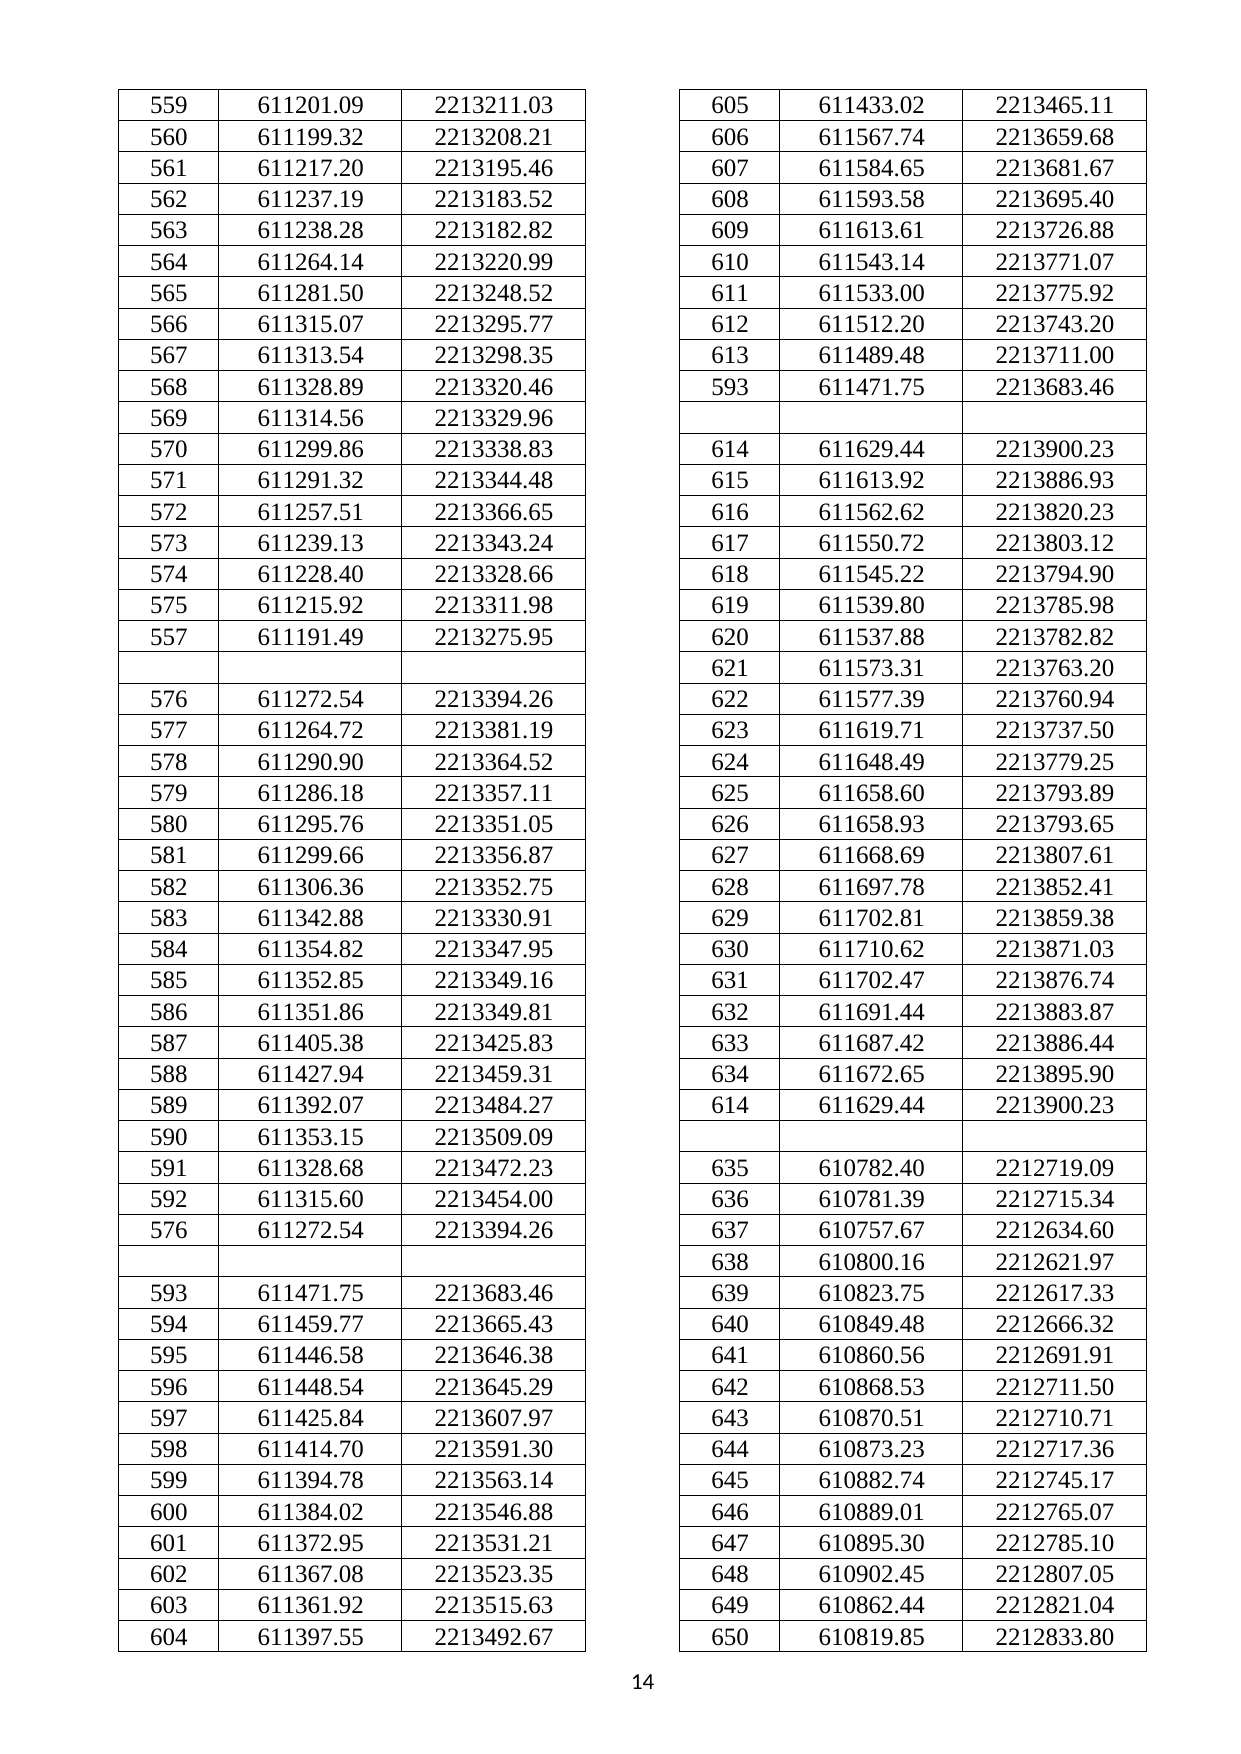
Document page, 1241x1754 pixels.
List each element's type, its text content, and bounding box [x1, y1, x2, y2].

table_cell 2213329.96 [402, 402, 585, 432]
table_cell 582 [119, 871, 218, 901]
table_cell 2213886.93 [963, 465, 1146, 495]
table_cell [963, 402, 1146, 432]
table_cell 633 [680, 1027, 779, 1057]
table_cell 2212833.80 [963, 1621, 1146, 1651]
table_cell 610823.75 [780, 1277, 962, 1307]
table_cell 2213523.35 [402, 1559, 585, 1589]
table_cell 2213364.52 [402, 746, 585, 776]
table_cell 610782.40 [780, 1152, 962, 1182]
table_cell 2212717.36 [963, 1434, 1146, 1464]
table_cell 611239.13 [219, 527, 401, 557]
table_cell 610800.16 [780, 1246, 962, 1276]
table_cell 2213320.46 [402, 371, 585, 401]
table_cell 624 [680, 746, 779, 776]
table_cell 611533.00 [780, 277, 962, 307]
table_cell 2213895.90 [963, 1059, 1146, 1089]
table_cell 2213298.35 [402, 340, 585, 370]
table_cell 578 [119, 746, 218, 776]
table_cell 627 [680, 840, 779, 870]
table_cell 613 [680, 340, 779, 370]
table_cell 639 [680, 1277, 779, 1307]
table_cell 611286.18 [219, 777, 401, 807]
table_cell 2213607.97 [402, 1402, 585, 1432]
table_cell 2213352.75 [402, 871, 585, 901]
table_cell 593 [119, 1277, 218, 1307]
table_cell 611545.22 [780, 559, 962, 589]
table_cell 611328.89 [219, 371, 401, 401]
table_cell 611471.75 [219, 1277, 401, 1307]
table_cell 648 [680, 1559, 779, 1589]
table_cell 621 [680, 652, 779, 682]
table_cell 2212617.33 [963, 1277, 1146, 1307]
table_cell 612 [680, 309, 779, 339]
table_cell 610870.51 [780, 1402, 962, 1432]
table_cell 565 [119, 277, 218, 307]
table_cell 2213195.46 [402, 152, 585, 182]
table_cell 611361.92 [219, 1590, 401, 1620]
table_cell [680, 402, 779, 432]
table_cell 610849.48 [780, 1309, 962, 1339]
table_cell 611459.77 [219, 1309, 401, 1339]
table_cell 2213883.87 [963, 996, 1146, 1026]
table_cell 629 [680, 902, 779, 932]
table_cell 2213344.48 [402, 465, 585, 495]
table_cell [402, 1246, 585, 1276]
table_cell 2212821.04 [963, 1590, 1146, 1620]
table_cell 2213771.07 [963, 246, 1146, 276]
table_cell 591 [119, 1152, 218, 1182]
table_cell 611543.14 [780, 246, 962, 276]
table_cell 640 [680, 1309, 779, 1339]
table_cell 2213330.91 [402, 902, 585, 932]
table_cell 611290.90 [219, 746, 401, 776]
table_cell 2213782.82 [963, 621, 1146, 651]
table_cell 581 [119, 840, 218, 870]
table_cell 628 [680, 871, 779, 901]
table_cell 610895.30 [780, 1527, 962, 1557]
table_cell 611702.47 [780, 965, 962, 995]
table_cell 2213394.26 [402, 1215, 585, 1245]
table_cell 566 [119, 309, 218, 339]
table_cell 2213871.03 [963, 934, 1146, 964]
table_cell 2213347.95 [402, 934, 585, 964]
table_cell 561 [119, 152, 218, 182]
table_cell 611281.50 [219, 277, 401, 307]
table_cell 615 [680, 465, 779, 495]
table_cell 611539.80 [780, 590, 962, 620]
table_cell 611672.65 [780, 1059, 962, 1089]
table_cell 611351.86 [219, 996, 401, 1026]
table_cell 611228.40 [219, 559, 401, 589]
table_cell 2213546.88 [402, 1496, 585, 1526]
table_cell 2213695.40 [963, 184, 1146, 214]
table_cell 611562.62 [780, 496, 962, 526]
table_cell 610902.45 [780, 1559, 962, 1589]
table_cell 2212691.91 [963, 1340, 1146, 1370]
table_cell 2213743.20 [963, 309, 1146, 339]
table_cell 2212666.32 [963, 1309, 1146, 1339]
table_cell 2213645.29 [402, 1371, 585, 1401]
table_cell 611191.49 [219, 621, 401, 651]
table_cell 2213726.88 [963, 215, 1146, 245]
table_cell 630 [680, 934, 779, 964]
table_cell 2213900.23 [963, 434, 1146, 464]
table_cell 567 [119, 340, 218, 370]
table_cell 610860.56 [780, 1340, 962, 1370]
table_cell 620 [680, 621, 779, 651]
table_cell 611687.42 [780, 1027, 962, 1057]
table_cell 649 [680, 1590, 779, 1620]
table_cell 2213349.81 [402, 996, 585, 1026]
table_cell 571 [119, 465, 218, 495]
table_cell 2213763.20 [963, 652, 1146, 682]
table_cell 2212745.17 [963, 1465, 1146, 1495]
table_cell 611394.78 [219, 1465, 401, 1495]
table_cell 611710.62 [780, 934, 962, 964]
table_cell 609 [680, 215, 779, 245]
table_cell 597 [119, 1402, 218, 1432]
table_cell 587 [119, 1027, 218, 1057]
table_cell 590 [119, 1121, 218, 1151]
table_cell 611397.55 [219, 1621, 401, 1651]
table_cell 2213509.09 [402, 1121, 585, 1151]
table_cell 611354.82 [219, 934, 401, 964]
table_cell 2213683.46 [963, 371, 1146, 401]
table_cell 2213311.98 [402, 590, 585, 620]
table_cell 614 [680, 1090, 779, 1120]
table_cell 574 [119, 559, 218, 589]
table_cell [402, 652, 585, 682]
table_cell 575 [119, 590, 218, 620]
table_cell 2213381.19 [402, 715, 585, 745]
table_cell 2213343.24 [402, 527, 585, 557]
table_cell 611414.70 [219, 1434, 401, 1464]
table_cell 634 [680, 1059, 779, 1089]
table_cell 2213859.38 [963, 902, 1146, 932]
table_cell 611264.14 [219, 246, 401, 276]
table_cell 2213591.30 [402, 1434, 585, 1464]
table_cell 611629.44 [780, 1090, 962, 1120]
table_cell 611199.32 [219, 121, 401, 151]
table_cell 2213793.89 [963, 777, 1146, 807]
table_cell 2213356.87 [402, 840, 585, 870]
table_cell [219, 1246, 401, 1276]
table_cell 611313.54 [219, 340, 401, 370]
table_cell 2213803.12 [963, 527, 1146, 557]
table_cell 2213275.95 [402, 621, 585, 651]
table_cell 611489.48 [780, 340, 962, 370]
table_cell 637 [680, 1215, 779, 1245]
table_cell 2213760.94 [963, 684, 1146, 714]
table_cell 583 [119, 902, 218, 932]
table_cell 560 [119, 121, 218, 151]
table_cell 611299.86 [219, 434, 401, 464]
table_cell 2213357.11 [402, 777, 585, 807]
table_cell 625 [680, 777, 779, 807]
table_cell 2213425.83 [402, 1027, 585, 1057]
table_cell 2213248.52 [402, 277, 585, 307]
table_cell 606 [680, 121, 779, 151]
table_cell 611446.58 [219, 1340, 401, 1370]
table_cell 599 [119, 1465, 218, 1495]
table_cell 580 [119, 809, 218, 839]
table_cell 611619.71 [780, 715, 962, 745]
table_cell 573 [119, 527, 218, 557]
table_cell 596 [119, 1371, 218, 1401]
table_cell [680, 1121, 779, 1151]
table_cell 576 [119, 684, 218, 714]
table_cell 2212621.97 [963, 1246, 1146, 1276]
table_cell 557 [119, 621, 218, 651]
table_cell 563 [119, 215, 218, 245]
table_cell 2212711.50 [963, 1371, 1146, 1401]
table_cell 614 [680, 434, 779, 464]
table_cell 611272.54 [219, 1215, 401, 1245]
table_cell [963, 1121, 1146, 1151]
table_cell 611537.88 [780, 621, 962, 651]
table_cell 2213775.92 [963, 277, 1146, 307]
table_cell 2212719.09 [963, 1152, 1146, 1182]
table_cell 608 [680, 184, 779, 214]
table_cell 559 [119, 90, 218, 120]
table_cell 569 [119, 402, 218, 432]
table_cell 611217.20 [219, 152, 401, 182]
table_cell 611512.20 [780, 309, 962, 339]
table_cell 611237.19 [219, 184, 401, 214]
table_cell 2213531.21 [402, 1527, 585, 1557]
table_cell 611691.44 [780, 996, 962, 1026]
table_cell 2213351.05 [402, 809, 585, 839]
table_cell 2212807.05 [963, 1559, 1146, 1589]
table_cell 2213659.68 [963, 121, 1146, 151]
table_cell 611448.54 [219, 1371, 401, 1401]
table_cell 646 [680, 1496, 779, 1526]
table_cell 2213338.83 [402, 434, 585, 464]
table_cell 611648.49 [780, 746, 962, 776]
table_cell 2212710.71 [963, 1402, 1146, 1432]
table_cell 636 [680, 1184, 779, 1214]
table_cell 611257.51 [219, 496, 401, 526]
table_cell 611697.78 [780, 871, 962, 901]
table_cell 610757.67 [780, 1215, 962, 1245]
table_cell 610868.53 [780, 1371, 962, 1401]
table_cell 631 [680, 965, 779, 995]
table_cell 611584.65 [780, 152, 962, 182]
table_cell [219, 652, 401, 682]
table_cell 642 [680, 1371, 779, 1401]
table_cell 650 [680, 1621, 779, 1651]
table_cell 2213515.63 [402, 1590, 585, 1620]
table_cell 611405.38 [219, 1027, 401, 1057]
table_cell 638 [680, 1246, 779, 1276]
table_cell 635 [680, 1152, 779, 1182]
table_cell 2213182.82 [402, 215, 585, 245]
table_cell [119, 1246, 218, 1276]
table_cell 604 [119, 1621, 218, 1651]
table_cell 2213349.16 [402, 965, 585, 995]
table_cell 611342.88 [219, 902, 401, 932]
table_cell 603 [119, 1590, 218, 1620]
table_cell 2213220.99 [402, 246, 585, 276]
table_cell 586 [119, 996, 218, 1026]
table_cell 610882.74 [780, 1465, 962, 1495]
table_cell 2213737.50 [963, 715, 1146, 745]
table_cell 572 [119, 496, 218, 526]
table_cell 611272.54 [219, 684, 401, 714]
table_cell 2213785.98 [963, 590, 1146, 620]
table_cell 568 [119, 371, 218, 401]
table_cell 611315.60 [219, 1184, 401, 1214]
table_cell 564 [119, 246, 218, 276]
table_cell 2213852.41 [963, 871, 1146, 901]
table_cell 589 [119, 1090, 218, 1120]
table_cell 2213183.52 [402, 184, 585, 214]
table_cell 610862.44 [780, 1590, 962, 1620]
table_cell 2213665.43 [402, 1309, 585, 1339]
table_cell 611567.74 [780, 121, 962, 151]
table_cell 611629.44 [780, 434, 962, 464]
table_cell 611658.60 [780, 777, 962, 807]
table_cell 576 [119, 1215, 218, 1245]
table_cell 2213807.61 [963, 840, 1146, 870]
table_cell 611328.68 [219, 1152, 401, 1182]
table_cell 610889.01 [780, 1496, 962, 1526]
table_cell 2213779.25 [963, 746, 1146, 776]
table_cell 611425.84 [219, 1402, 401, 1432]
table_cell 595 [119, 1340, 218, 1370]
table_cell 2213459.31 [402, 1059, 585, 1089]
table_cell 562 [119, 184, 218, 214]
table_cell 611577.39 [780, 684, 962, 714]
table_cell 2213820.23 [963, 496, 1146, 526]
table_cell 592 [119, 1184, 218, 1214]
table_cell 607 [680, 152, 779, 182]
table_cell 611306.36 [219, 871, 401, 901]
table_cell 600 [119, 1496, 218, 1526]
table_cell 611613.92 [780, 465, 962, 495]
table_cell [780, 1121, 962, 1151]
table_cell 611264.72 [219, 715, 401, 745]
table_cell 645 [680, 1465, 779, 1495]
table_cell 611613.61 [780, 215, 962, 245]
table_cell 2213900.23 [963, 1090, 1146, 1120]
table_cell 2213683.46 [402, 1277, 585, 1307]
table_cell 2213793.65 [963, 809, 1146, 839]
table_cell 610 [680, 246, 779, 276]
table_cell 611573.31 [780, 652, 962, 682]
table_cell 2213794.90 [963, 559, 1146, 589]
table_cell 611702.81 [780, 902, 962, 932]
table_cell 2213366.65 [402, 496, 585, 526]
table_cell 2213484.27 [402, 1090, 585, 1120]
table_cell 2212634.60 [963, 1215, 1146, 1245]
table_cell 577 [119, 715, 218, 745]
table_cell 622 [680, 684, 779, 714]
table_cell 641 [680, 1340, 779, 1370]
table_cell 611593.58 [780, 184, 962, 214]
table_cell 2213886.44 [963, 1027, 1146, 1057]
table_cell 611353.15 [219, 1121, 401, 1151]
table_cell 2213394.26 [402, 684, 585, 714]
table_cell 2213472.23 [402, 1152, 585, 1182]
table_cell 2213492.67 [402, 1621, 585, 1651]
table_cell 2213295.77 [402, 309, 585, 339]
table_cell 610873.23 [780, 1434, 962, 1464]
table_cell 611372.95 [219, 1527, 401, 1557]
table_cell 611314.56 [219, 402, 401, 432]
table_cell 2213711.00 [963, 340, 1146, 370]
table_cell 611215.92 [219, 590, 401, 620]
table_cell 643 [680, 1402, 779, 1432]
table_cell 611668.69 [780, 840, 962, 870]
table_cell 611295.76 [219, 809, 401, 839]
table_cell 2212715.34 [963, 1184, 1146, 1214]
table_cell 611201.09 [219, 90, 401, 120]
table_cell 2213328.66 [402, 559, 585, 589]
table_cell 611367.08 [219, 1559, 401, 1589]
table_cell 598 [119, 1434, 218, 1464]
table_cell 570 [119, 434, 218, 464]
table_cell 626 [680, 809, 779, 839]
table_cell 611658.93 [780, 809, 962, 839]
table_cell 602 [119, 1559, 218, 1589]
table_cell 632 [680, 996, 779, 1026]
table_cell 611 [680, 277, 779, 307]
table_cell 585 [119, 965, 218, 995]
table_cell 601 [119, 1527, 218, 1557]
table_cell 2212785.10 [963, 1527, 1146, 1557]
table_cell 611384.02 [219, 1496, 401, 1526]
table_cell 611238.28 [219, 215, 401, 245]
table_cell 611550.72 [780, 527, 962, 557]
table_cell [119, 652, 218, 682]
table_cell 2213646.38 [402, 1340, 585, 1370]
table_cell 611427.94 [219, 1059, 401, 1089]
table_cell 611471.75 [780, 371, 962, 401]
table_cell 644 [680, 1434, 779, 1464]
table_cell 619 [680, 590, 779, 620]
table_cell 2213681.67 [963, 152, 1146, 182]
table_cell 2213563.14 [402, 1465, 585, 1495]
table_cell 579 [119, 777, 218, 807]
table_cell 2213465.11 [963, 90, 1146, 120]
table_cell 2213208.21 [402, 121, 585, 151]
table_cell 610781.39 [780, 1184, 962, 1214]
table_cell 588 [119, 1059, 218, 1089]
table_cell 616 [680, 496, 779, 526]
table_cell 611315.07 [219, 309, 401, 339]
table_cell 617 [680, 527, 779, 557]
table_cell 594 [119, 1309, 218, 1339]
table_cell 647 [680, 1527, 779, 1557]
table_cell 611392.07 [219, 1090, 401, 1120]
table_cell 584 [119, 934, 218, 964]
table_cell 2212765.07 [963, 1496, 1146, 1526]
table_cell 618 [680, 559, 779, 589]
table_cell [780, 402, 962, 432]
table_cell 611433.02 [780, 90, 962, 120]
table_cell 611299.66 [219, 840, 401, 870]
table_cell 611291.32 [219, 465, 401, 495]
table_cell 610819.85 [780, 1621, 962, 1651]
table_cell 611352.85 [219, 965, 401, 995]
table_cell 623 [680, 715, 779, 745]
table_cell 605 [680, 90, 779, 120]
table_cell 2213876.74 [963, 965, 1146, 995]
table_cell 2213454.00 [402, 1184, 585, 1214]
table_cell 593 [680, 371, 779, 401]
table_cell 2213211.03 [402, 90, 585, 120]
